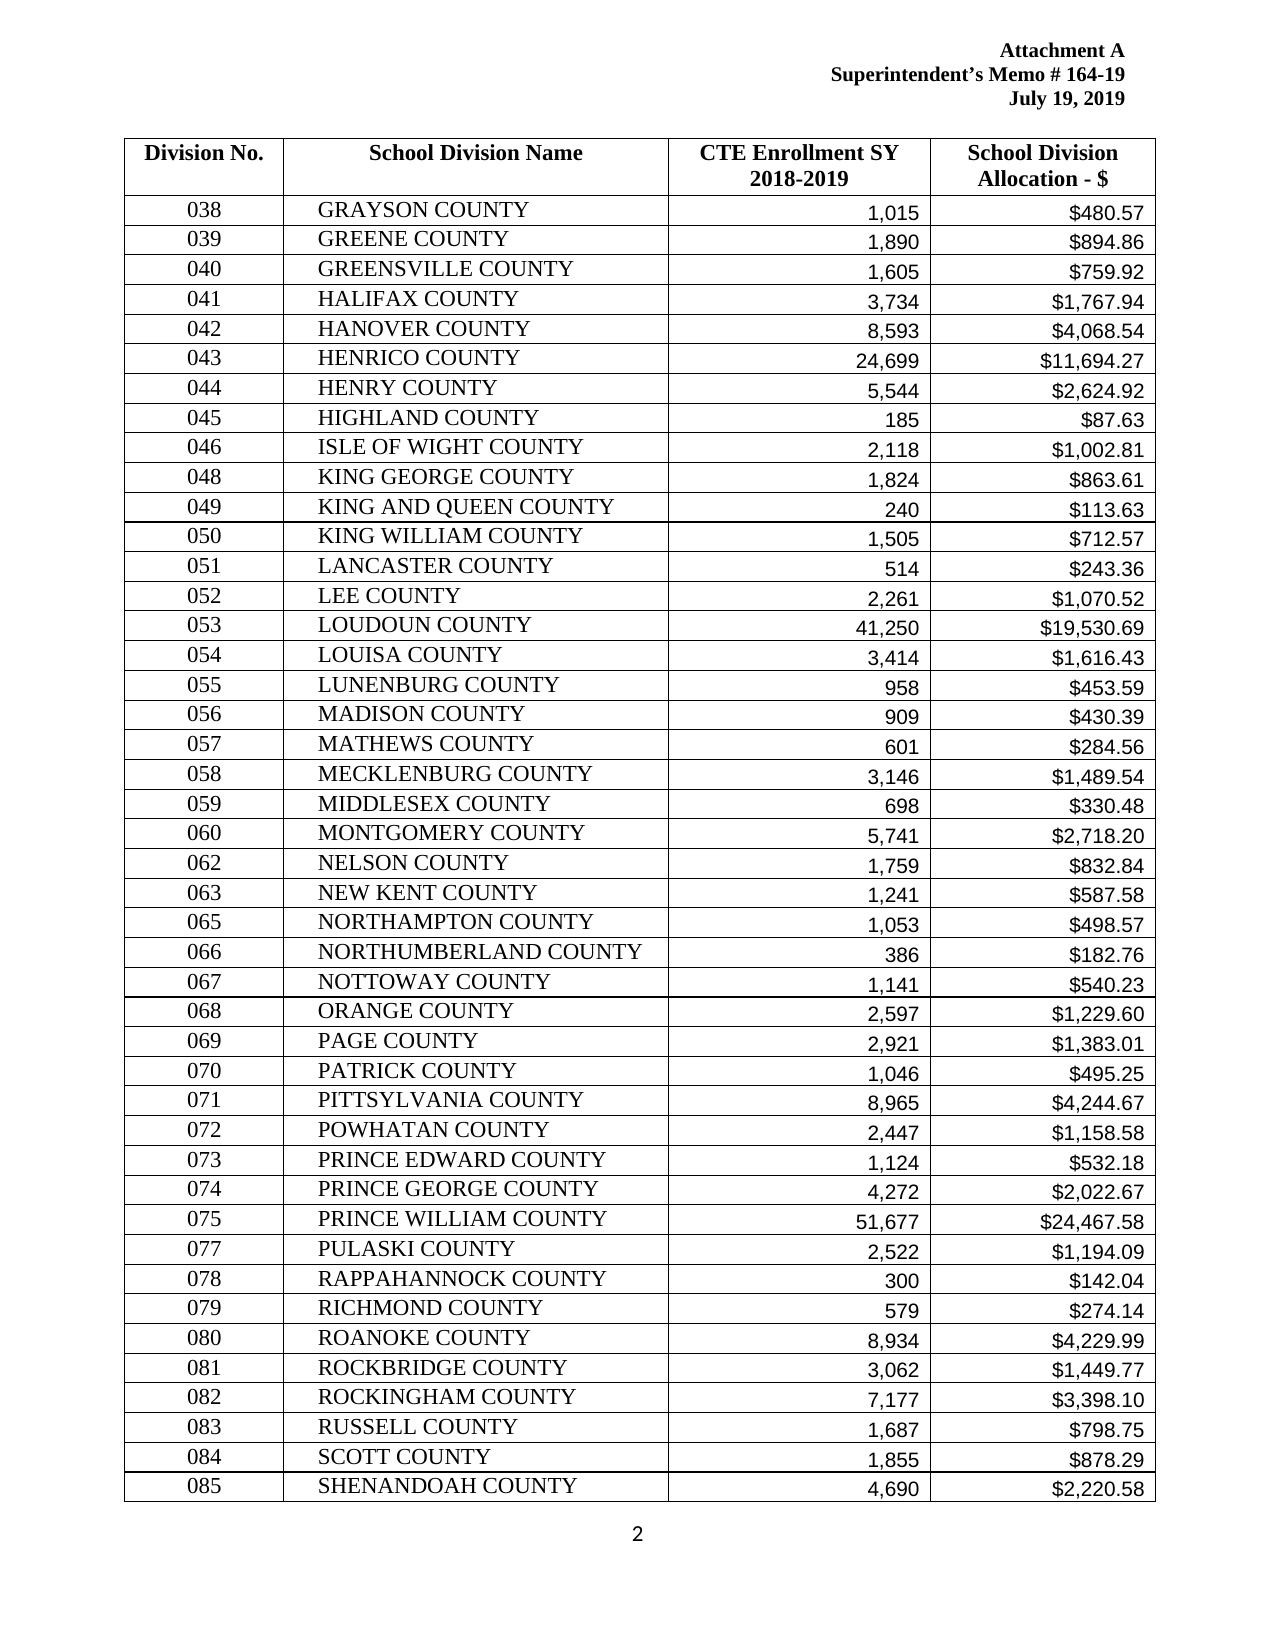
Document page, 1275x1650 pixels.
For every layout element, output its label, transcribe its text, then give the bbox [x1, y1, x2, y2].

table_cell $2,022.67 [931, 1176, 1155, 1204]
table_cell 049 [125, 493, 283, 521]
table_cell POWHATAN COUNTY [284, 1116, 668, 1145]
table_cell 2,921 [669, 1027, 930, 1056]
table_cell $1,158.58 [931, 1116, 1155, 1145]
table_cell 4,272 [669, 1176, 930, 1204]
table_cell 1,890 [669, 226, 930, 254]
table_cell $495.25 [931, 1057, 1155, 1085]
table_cell $798.75 [931, 1413, 1155, 1442]
table_cell KING AND QUEEN COUNTY [284, 493, 668, 521]
table_cell PRINCE GEORGE COUNTY [284, 1176, 668, 1204]
table_cell $878.29 [931, 1443, 1155, 1471]
table_cell 5,544 [669, 374, 930, 403]
table_cell RUSSELL COUNTY [284, 1413, 668, 1442]
table_cell 2,522 [669, 1235, 930, 1263]
table_cell $1,002.81 [931, 433, 1155, 462]
table_cell HANOVER COUNTY [284, 315, 668, 343]
table_cell 041 [125, 285, 283, 313]
table_cell 3,414 [669, 641, 930, 670]
table_cell ROCKINGHAM COUNTY [284, 1383, 668, 1412]
table_cell $532.18 [931, 1146, 1155, 1174]
table_cell 185 [669, 404, 930, 432]
table_cell MONTGOMERY COUNTY [284, 819, 668, 848]
table_cell $2,718.20 [931, 819, 1155, 848]
table_cell 240 [669, 493, 930, 521]
table_cell 067 [125, 968, 283, 996]
table_cell NOTTOWAY COUNTY [284, 968, 668, 996]
table_cell 058 [125, 760, 283, 788]
table_cell 056 [125, 701, 283, 729]
table_cell 043 [125, 344, 283, 373]
table_cell NORTHAMPTON COUNTY [284, 908, 668, 937]
table_cell MADISON COUNTY [284, 701, 668, 729]
table_cell 078 [125, 1265, 283, 1293]
table_cell 386 [669, 938, 930, 967]
table_cell LANCASTER COUNTY [284, 552, 668, 581]
table_cell 046 [125, 433, 283, 462]
table_cell 075 [125, 1205, 283, 1234]
table_cell $4,068.54 [931, 315, 1155, 343]
table_cell 073 [125, 1146, 283, 1174]
table_cell 045 [125, 404, 283, 432]
table_cell $712.57 [931, 523, 1155, 551]
table_cell 055 [125, 671, 283, 699]
table_cell 51,677 [669, 1205, 930, 1234]
table_cell 300 [669, 1265, 930, 1293]
table_cell $587.58 [931, 879, 1155, 907]
table_cell 1,046 [669, 1057, 930, 1085]
table_cell $1,767.94 [931, 285, 1155, 313]
table_cell 1,241 [669, 879, 930, 907]
table_cell KING WILLIAM COUNTY [284, 523, 668, 551]
table_cell $330.48 [931, 790, 1155, 818]
table_cell 1,605 [669, 255, 930, 284]
table_cell 072 [125, 1116, 283, 1145]
table_cell 079 [125, 1294, 283, 1323]
table_cell $274.14 [931, 1294, 1155, 1323]
table_cell 084 [125, 1443, 283, 1471]
table_cell PATRICK COUNTY [284, 1057, 668, 1085]
table_cell $430.39 [931, 701, 1155, 729]
table_cell NEW KENT COUNTY [284, 879, 668, 907]
table_cell 038 [125, 196, 283, 224]
table_cell ROCKBRIDGE COUNTY [284, 1354, 668, 1382]
table_cell $759.92 [931, 255, 1155, 284]
table_cell 1,855 [669, 1443, 930, 1471]
table_cell 7,177 [669, 1383, 930, 1412]
table_cell LEE COUNTY [284, 582, 668, 610]
table_cell $1,383.01 [931, 1027, 1155, 1056]
table_cell LOUDOUN COUNTY [284, 611, 668, 640]
table_cell ISLE OF WIGHT COUNTY [284, 433, 668, 462]
table_cell 4,690 [669, 1473, 930, 1501]
table_cell 2,597 [669, 998, 930, 1026]
table_cell GREENE COUNTY [284, 226, 668, 254]
table_cell 698 [669, 790, 930, 818]
table_cell NELSON COUNTY [284, 849, 668, 878]
table_cell 41,250 [669, 611, 930, 640]
table_cell $1,449.77 [931, 1354, 1155, 1382]
table_cell 909 [669, 701, 930, 729]
table_cell PULASKI COUNTY [284, 1235, 668, 1263]
table_cell $1,194.09 [931, 1235, 1155, 1263]
table_cell 514 [669, 552, 930, 581]
table_cell $2,220.58 [931, 1473, 1155, 1501]
table_cell 083 [125, 1413, 283, 1442]
table_cell SHENANDOAH COUNTY [284, 1473, 668, 1501]
table_cell PAGE COUNTY [284, 1027, 668, 1056]
table_cell $4,229.99 [931, 1324, 1155, 1353]
table_cell 3,734 [669, 285, 930, 313]
table_cell 069 [125, 1027, 283, 1056]
table_cell 579 [669, 1294, 930, 1323]
table_cell 070 [125, 1057, 283, 1085]
table_cell 1,124 [669, 1146, 930, 1174]
table_cell 053 [125, 611, 283, 640]
table_cell 081 [125, 1354, 283, 1382]
table_cell 1,141 [669, 968, 930, 996]
table_cell PRINCE EDWARD COUNTY [284, 1146, 668, 1174]
table_cell $863.61 [931, 463, 1155, 492]
table_cell 044 [125, 374, 283, 403]
table_cell 050 [125, 523, 283, 551]
table_cell 042 [125, 315, 283, 343]
table_cell $182.76 [931, 938, 1155, 967]
table_cell $1,489.54 [931, 760, 1155, 788]
table_cell RICHMOND COUNTY [284, 1294, 668, 1323]
table_cell 24,699 [669, 344, 930, 373]
table_cell $3,398.10 [931, 1383, 1155, 1412]
table_cell $284.56 [931, 730, 1155, 759]
table_cell $19,530.69 [931, 611, 1155, 640]
table_cell 054 [125, 641, 283, 670]
table_header Division No. [125, 139, 283, 195]
table_cell $2,624.92 [931, 374, 1155, 403]
table_cell 958 [669, 671, 930, 699]
table_cell LOUISA COUNTY [284, 641, 668, 670]
table_cell $113.63 [931, 493, 1155, 521]
table_cell LUNENBURG COUNTY [284, 671, 668, 699]
table_cell 040 [125, 255, 283, 284]
table_header School Division Name [284, 139, 668, 195]
table_cell $87.63 [931, 404, 1155, 432]
table_cell 080 [125, 1324, 283, 1353]
table_cell 8,934 [669, 1324, 930, 1353]
table_cell $453.59 [931, 671, 1155, 699]
table_cell 8,965 [669, 1086, 930, 1115]
table_cell $24,467.58 [931, 1205, 1155, 1234]
table_cell PRINCE WILLIAM COUNTY [284, 1205, 668, 1234]
table_cell GREENSVILLE COUNTY [284, 255, 668, 284]
table_cell HENRY COUNTY [284, 374, 668, 403]
table_cell HENRICO COUNTY [284, 344, 668, 373]
table_cell 051 [125, 552, 283, 581]
table_cell 060 [125, 819, 283, 848]
table_cell 2,261 [669, 582, 930, 610]
table_cell SCOTT COUNTY [284, 1443, 668, 1471]
table_cell $540.23 [931, 968, 1155, 996]
table_cell 063 [125, 879, 283, 907]
table_cell 082 [125, 1383, 283, 1412]
table_cell 085 [125, 1473, 283, 1501]
table_cell $4,244.67 [931, 1086, 1155, 1115]
table_cell 1,824 [669, 463, 930, 492]
table_cell 8,593 [669, 315, 930, 343]
table_cell ROANOKE COUNTY [284, 1324, 668, 1353]
table_cell 1,505 [669, 523, 930, 551]
table_cell MIDDLESEX COUNTY [284, 790, 668, 818]
table_cell 059 [125, 790, 283, 818]
table_cell 062 [125, 849, 283, 878]
table_cell 048 [125, 463, 283, 492]
table_cell 2,118 [669, 433, 930, 462]
table_cell 074 [125, 1176, 283, 1204]
table_cell 077 [125, 1235, 283, 1263]
table_cell MECKLENBURG COUNTY [284, 760, 668, 788]
table_cell $1,616.43 [931, 641, 1155, 670]
table_cell $1,070.52 [931, 582, 1155, 610]
table_cell KING GEORGE COUNTY [284, 463, 668, 492]
table_cell 1,015 [669, 196, 930, 224]
table_cell $894.86 [931, 226, 1155, 254]
table_cell 071 [125, 1086, 283, 1115]
table_cell 057 [125, 730, 283, 759]
table_cell 039 [125, 226, 283, 254]
table_header School Division Allocation - $ [931, 139, 1155, 195]
table_cell HIGHLAND COUNTY [284, 404, 668, 432]
table_cell MATHEWS COUNTY [284, 730, 668, 759]
table_cell 1,687 [669, 1413, 930, 1442]
table_cell GRAYSON COUNTY [284, 196, 668, 224]
table_cell 068 [125, 998, 283, 1026]
table_cell $142.04 [931, 1265, 1155, 1293]
table_cell $832.84 [931, 849, 1155, 878]
table_cell $498.57 [931, 908, 1155, 937]
table_cell 1,053 [669, 908, 930, 937]
table_cell NORTHUMBERLAND COUNTY [284, 938, 668, 967]
table_cell 601 [669, 730, 930, 759]
table_cell PITTSYLVANIA COUNTY [284, 1086, 668, 1115]
table_header CTE Enrollment SY 2018-2019 [669, 139, 930, 195]
table_cell 066 [125, 938, 283, 967]
table_cell 065 [125, 908, 283, 937]
table_cell 5,741 [669, 819, 930, 848]
table_cell $480.57 [931, 196, 1155, 224]
table_cell $1,229.60 [931, 998, 1155, 1026]
table_cell $243.36 [931, 552, 1155, 581]
table_cell RAPPAHANNOCK COUNTY [284, 1265, 668, 1293]
table_cell 3,062 [669, 1354, 930, 1382]
table_cell HALIFAX COUNTY [284, 285, 668, 313]
table_cell 1,759 [669, 849, 930, 878]
table_cell $11,694.27 [931, 344, 1155, 373]
table_cell 3,146 [669, 760, 930, 788]
table_cell 2,447 [669, 1116, 930, 1145]
table_cell ORANGE COUNTY [284, 998, 668, 1026]
table_cell 052 [125, 582, 283, 610]
